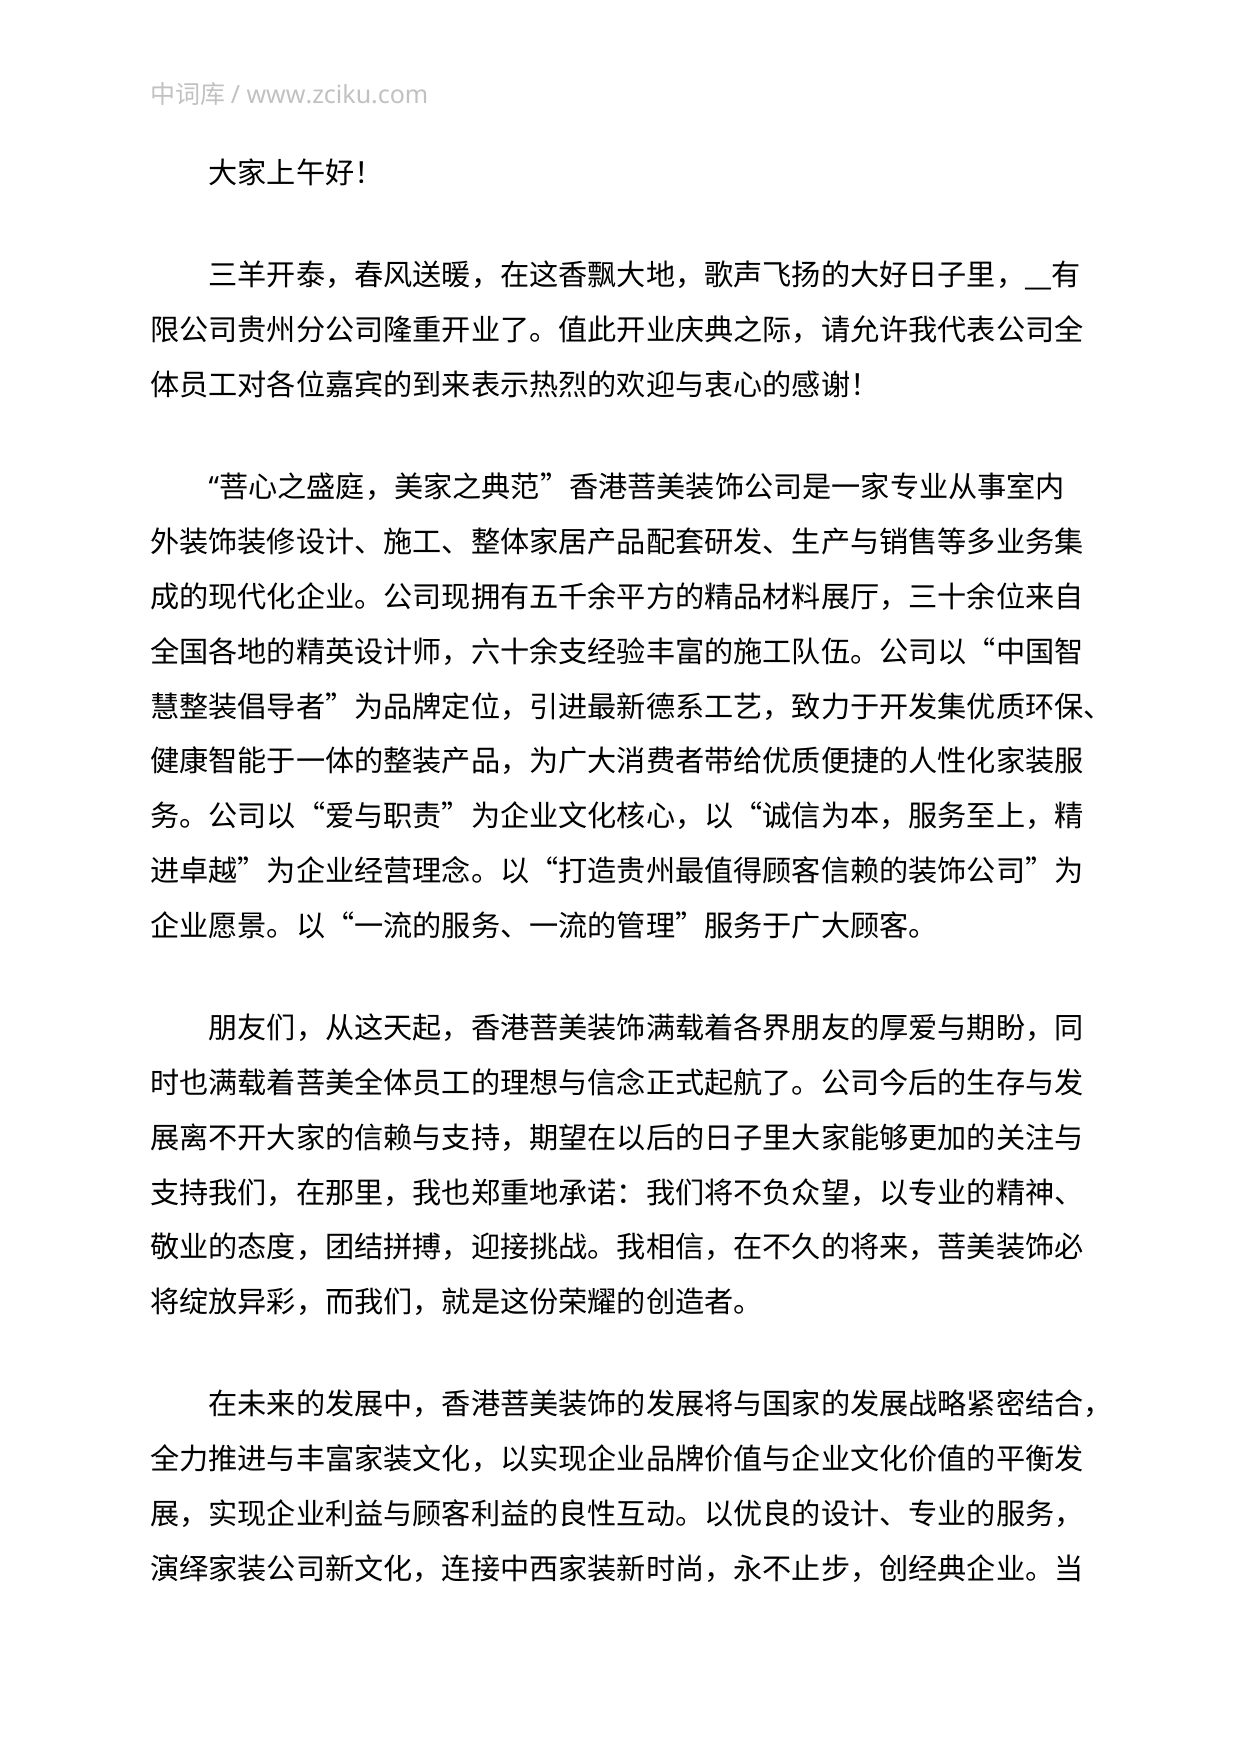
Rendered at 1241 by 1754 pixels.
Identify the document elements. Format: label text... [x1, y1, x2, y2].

text 三羊开泰，春风送暖，在这香飘大地，歌声飞扬的大好日子里，__有限公司贵州分公司隆重开业了。值此开业庆典之际，请允许我代表公司全体员工对各位嘉宾的到来表示热烈的欢迎与衷心的感谢！ [150, 252, 1090, 404]
text “菩心之盛庭，美家之典范”香港菩美装饰公司是一家专业从事室内外装饰装修设计、施工、整体家居产品配套研发、生产与销售等多业务集成的现代化企业。公司现拥有五千余平方的精品材料展厅，三十余位来自全国各地的精英设计师，六十余支经验丰富的施工队伍。公司以“中国智慧整装倡导者”为品牌定位，引进最新德系工艺，致力于开发集优质环保、健康智能于一体的整装产品，为广大消费者带给优质便捷的人性化家装服务。公司以“爱与职责”为企业文化核心，以“诚信为本，服务至上，精进卓越”为企业经营理念。以“打造贵州最值得顾客信赖的装饰公司”为企业愿景。以“一流的服务、一流的管理”服务于广大顾客。 [150, 463, 1090, 945]
text 大家上午好！ [150, 150, 1090, 192]
text 朋友们，从这天起，香港菩美装饰满载着各界朋友的厚爱与期盼，同时也满载着菩美全体员工的理想与信念正式起航了。公司今后的生存与发展离不开大家的信赖与支持，期望在以后的日子里大家能够更加的关注与支持我们，在那里，我也郑重地承诺：我们将不负众望，以专业的精神、敬业的态度，团结拼搏，迎接挑战。我相信，在不久的将来，菩美装饰必将绽放异彩，而我们，就是这份荣耀的创造者。 [150, 1004, 1090, 1321]
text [150, 1381, 1090, 1588]
